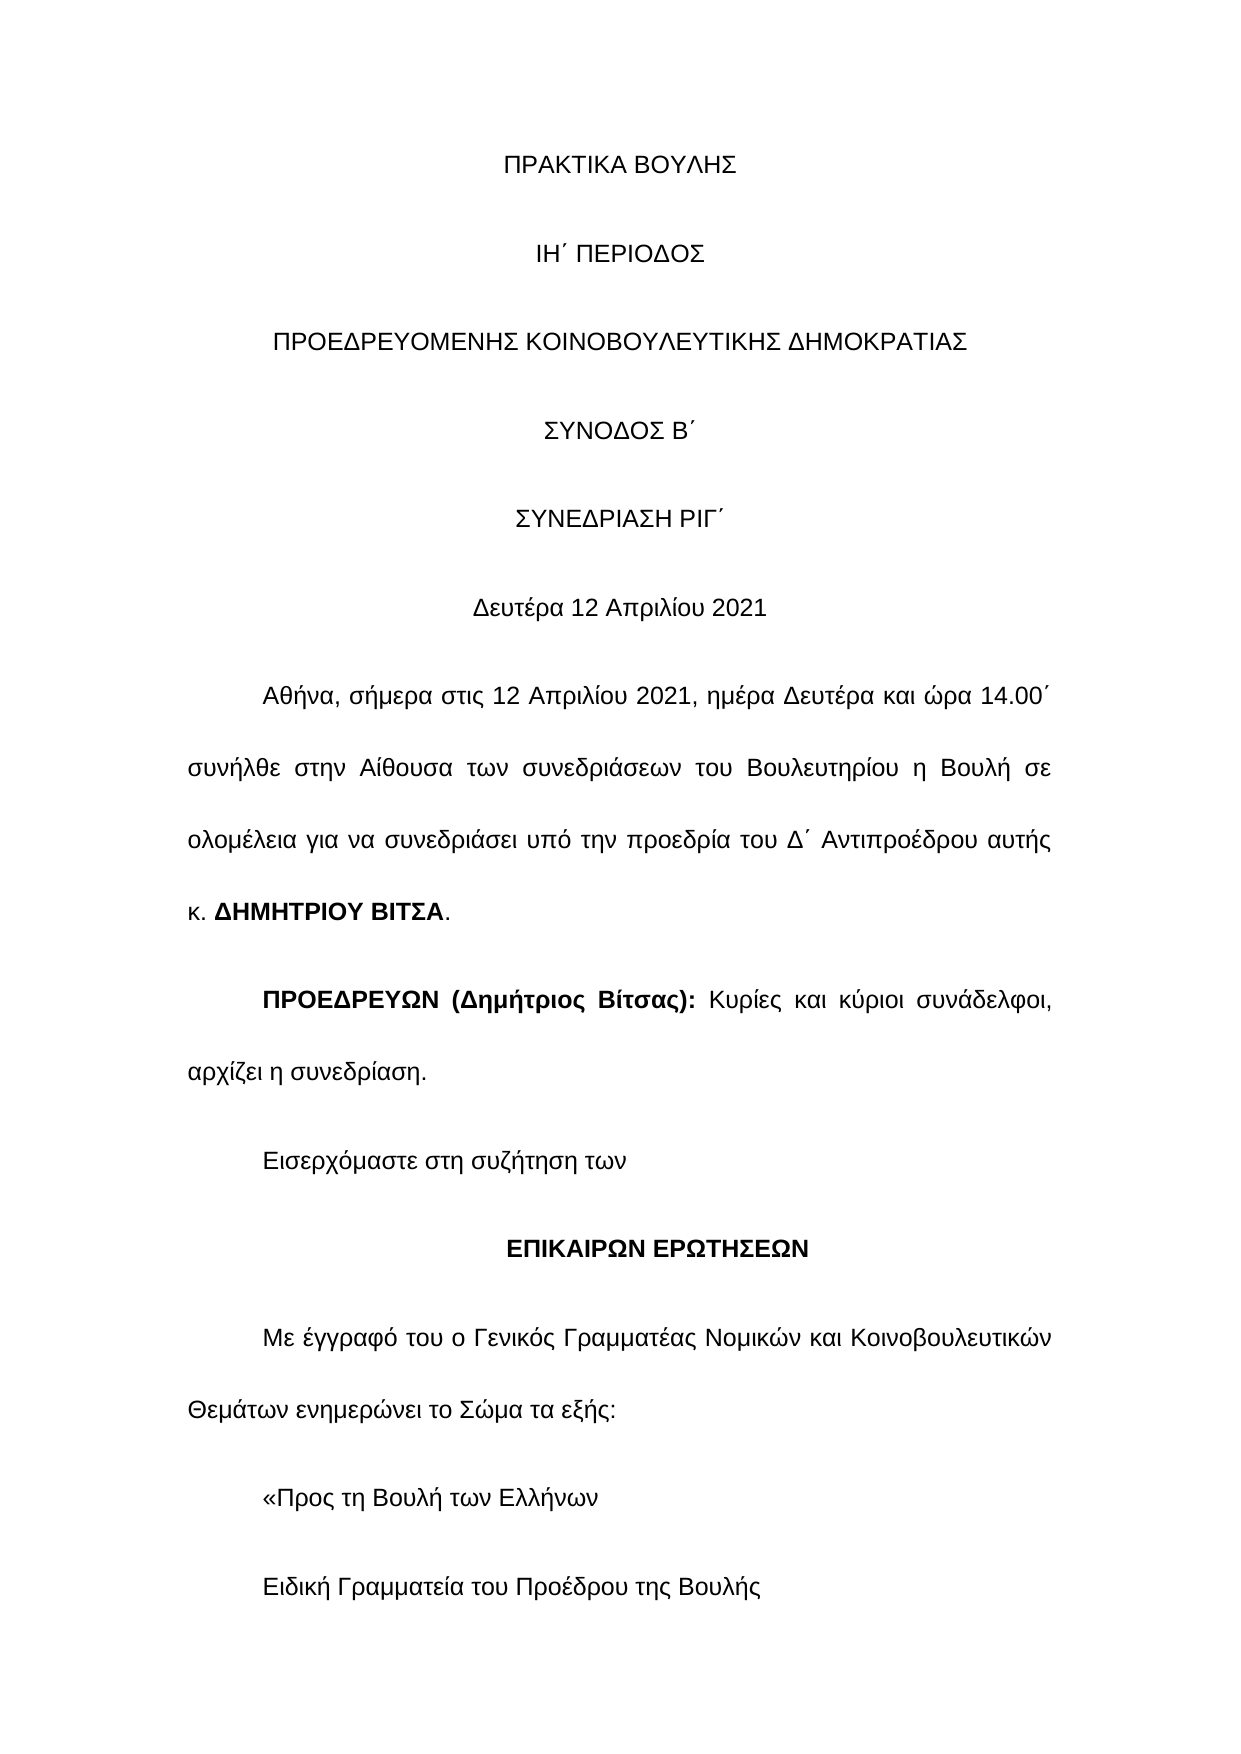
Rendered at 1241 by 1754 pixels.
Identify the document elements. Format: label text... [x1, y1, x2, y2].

text «Προς τη Βουλή των Ελλήνων [187, 1483, 1053, 1512]
text ΠΡΟΕΔΡΕΥΩΝ (Δημήτριος Βίτσας): Κυρίες και κύριοι συνάδελφοι, αρχίζει η συνεδρίαση. [187, 985, 1053, 1086]
text ΣΥΝΟΔΟΣ B΄ [187, 416, 1053, 444]
text Εισερχόμαστε στη συζήτηση των [187, 1146, 1053, 1174]
text Με έγγραφό του ο Γενικός Γραμματέας Νομικών και Κοινοβουλευτικών Θεμάτων ενημερώνει το Σώμα τα εξής: [187, 1323, 1053, 1423]
text ΠΡΑΚΤΙΚΑ ΒΟΥΛΗΣ [187, 150, 1053, 179]
text ΣΥΝΕΔΡΙΑΣΗ ΡIΓ΄ [187, 504, 1053, 533]
text Αθήνα, σήμερα στις 12 Απριλίου 2021, ημέρα Δευτέρα και ώρα 14.00΄ συνήλθε στην Αίθουσα των συνεδριάσεων του Βουλευτηρίου η Βουλή σε ολομέλεια για να συνεδριάσει υπό την προεδρία του Δ΄ Αντιπροέδρου αυτής κ. ΔΗΜΗΤΡΙΟΥ ΒΙΤΣΑ. [187, 681, 1053, 926]
text ΙΗ΄ ΠΕΡΙΟΔΟΣ [187, 238, 1053, 267]
text Ειδική Γραμματεία του Προέδρου της Βουλής [187, 1572, 1053, 1601]
text ΕΠΙΚΑΙΡΩΝ ΕΡΩΤΗΣΕΩΝ [187, 1234, 1053, 1263]
text ΠΡΟΕΔΡΕΥΟΜΕΝΗΣ ΚΟΙΝΟΒΟΥΛΕΥΤΙΚΗΣ ΔΗΜΟΚΡΑΤΙΑΣ [187, 327, 1053, 356]
text Δευτέρα 12 Απριλίου 2021 [187, 593, 1053, 621]
